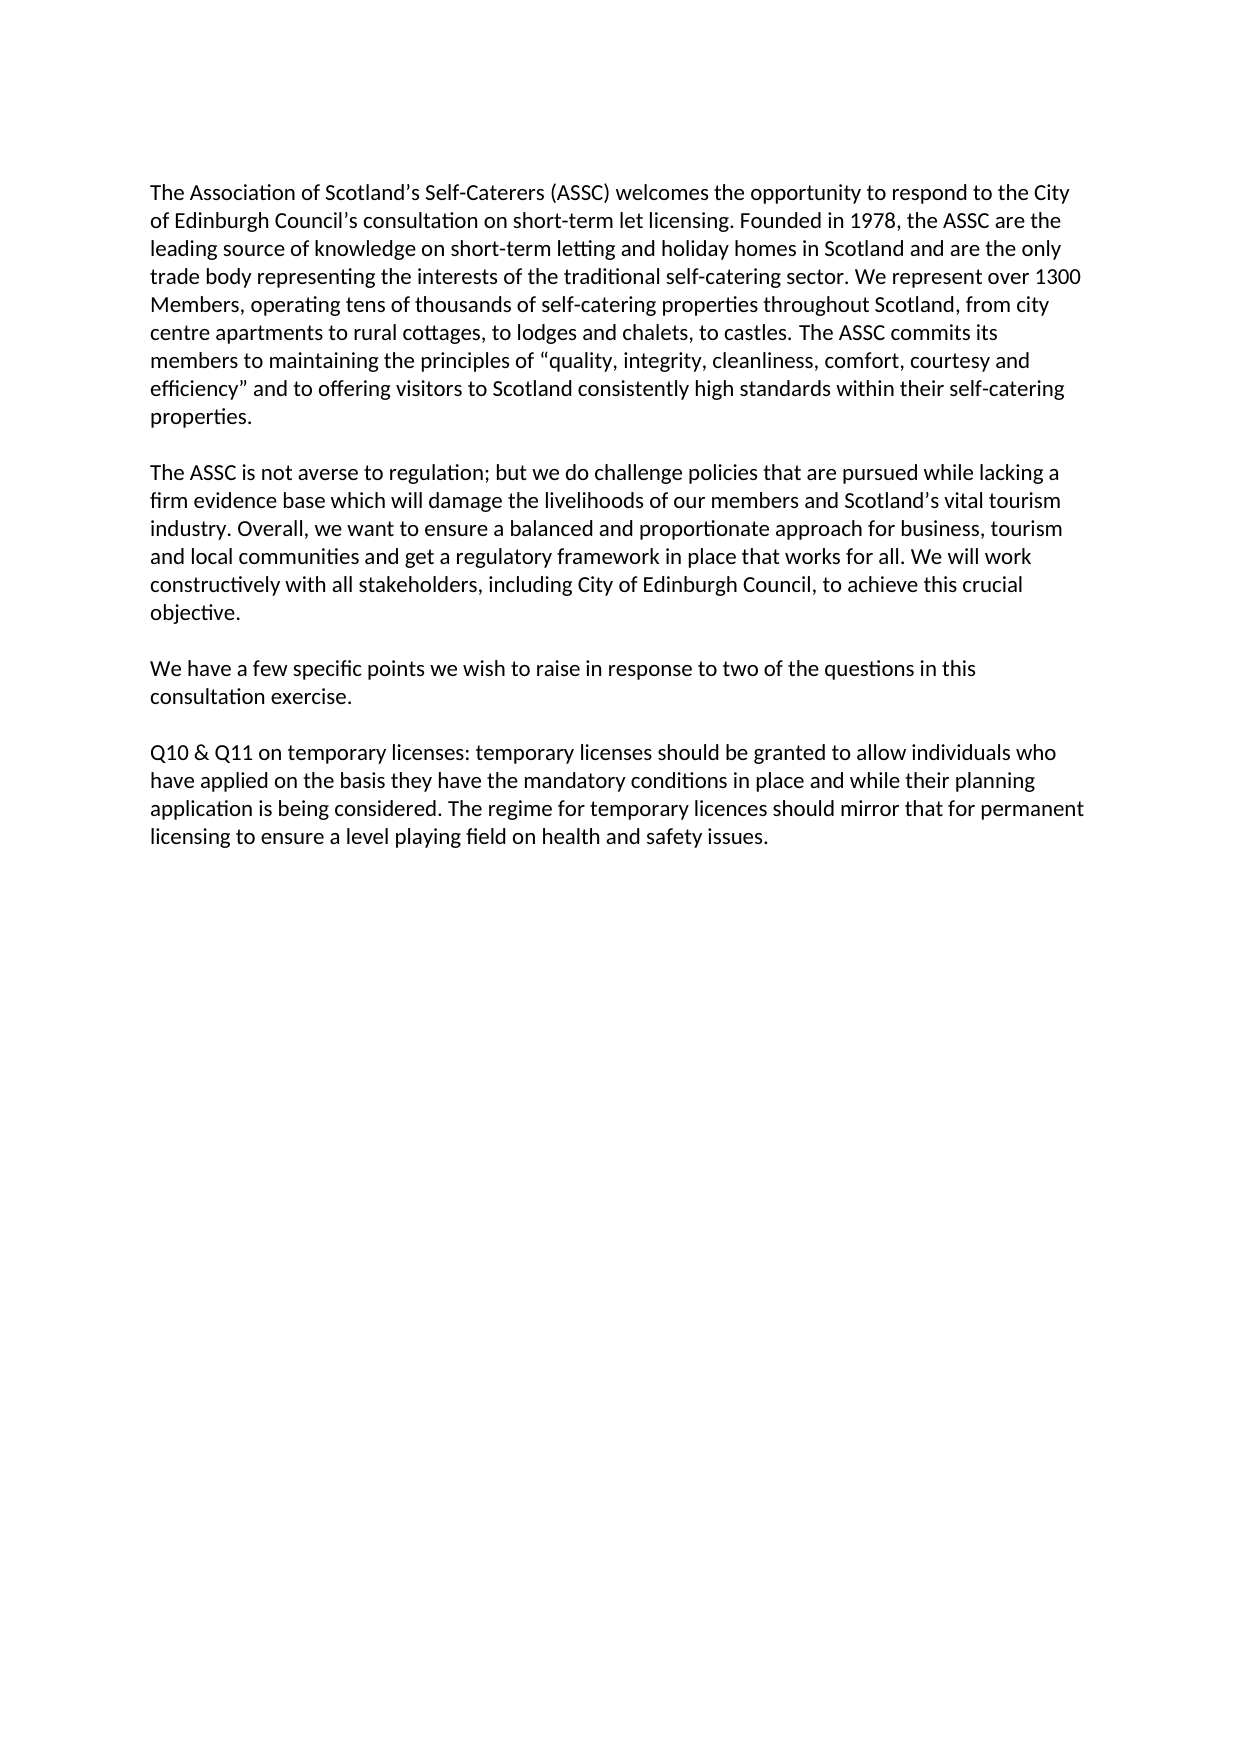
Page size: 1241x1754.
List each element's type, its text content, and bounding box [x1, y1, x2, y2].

text We have a few specific points we wish to raise in response to two of the questions in this consultation exercise. [150, 654, 1090, 710]
text The ASSC is not averse to regulation; but we do challenge policies that are pursued while lacking a firm evidence base which will damage the livelihoods of our members and Scotland’s vital tourism industry. Overall, we want to ensure a balanced and proportionate approach for business, tourism and local communities and get a regulatory framework in place that works for all. We will work constructively with all stakeholders, including City of Edinburgh Council, to achieve this crucial objective. [150, 458, 1090, 626]
text The Association of Scotland’s Self-Caterers (ASSC) welcomes the opportunity to respond to the City of Edinburgh Council’s consultation on short-term let licensing. Founded in 1978, the ASSC are the leading source of knowledge on short-term letting and holiday homes in Scotland and are the only trade body representing the interests of the traditional self-catering sector. We represent over 1300 Members, operating tens of thousands of self-catering properties throughout Scotland, from city centre apartments to rural cottages, to lodges and chalets, to castles. The ASSC commits its members to maintaining the principles of “quality, integrity, cleanliness, comfort, courtesy and efficiency” and to offering visitors to Scotland consistently high standards within their self-catering properties. [150, 178, 1090, 430]
text Q10 & Q11 on temporary licenses: temporary licenses should be granted to allow individuals who have applied on the basis they have the mandatory conditions in place and while their planning application is being considered. The regime for temporary licences should mirror that for permanent licensing to ensure a level playing field on health and safety issues. [150, 738, 1090, 851]
